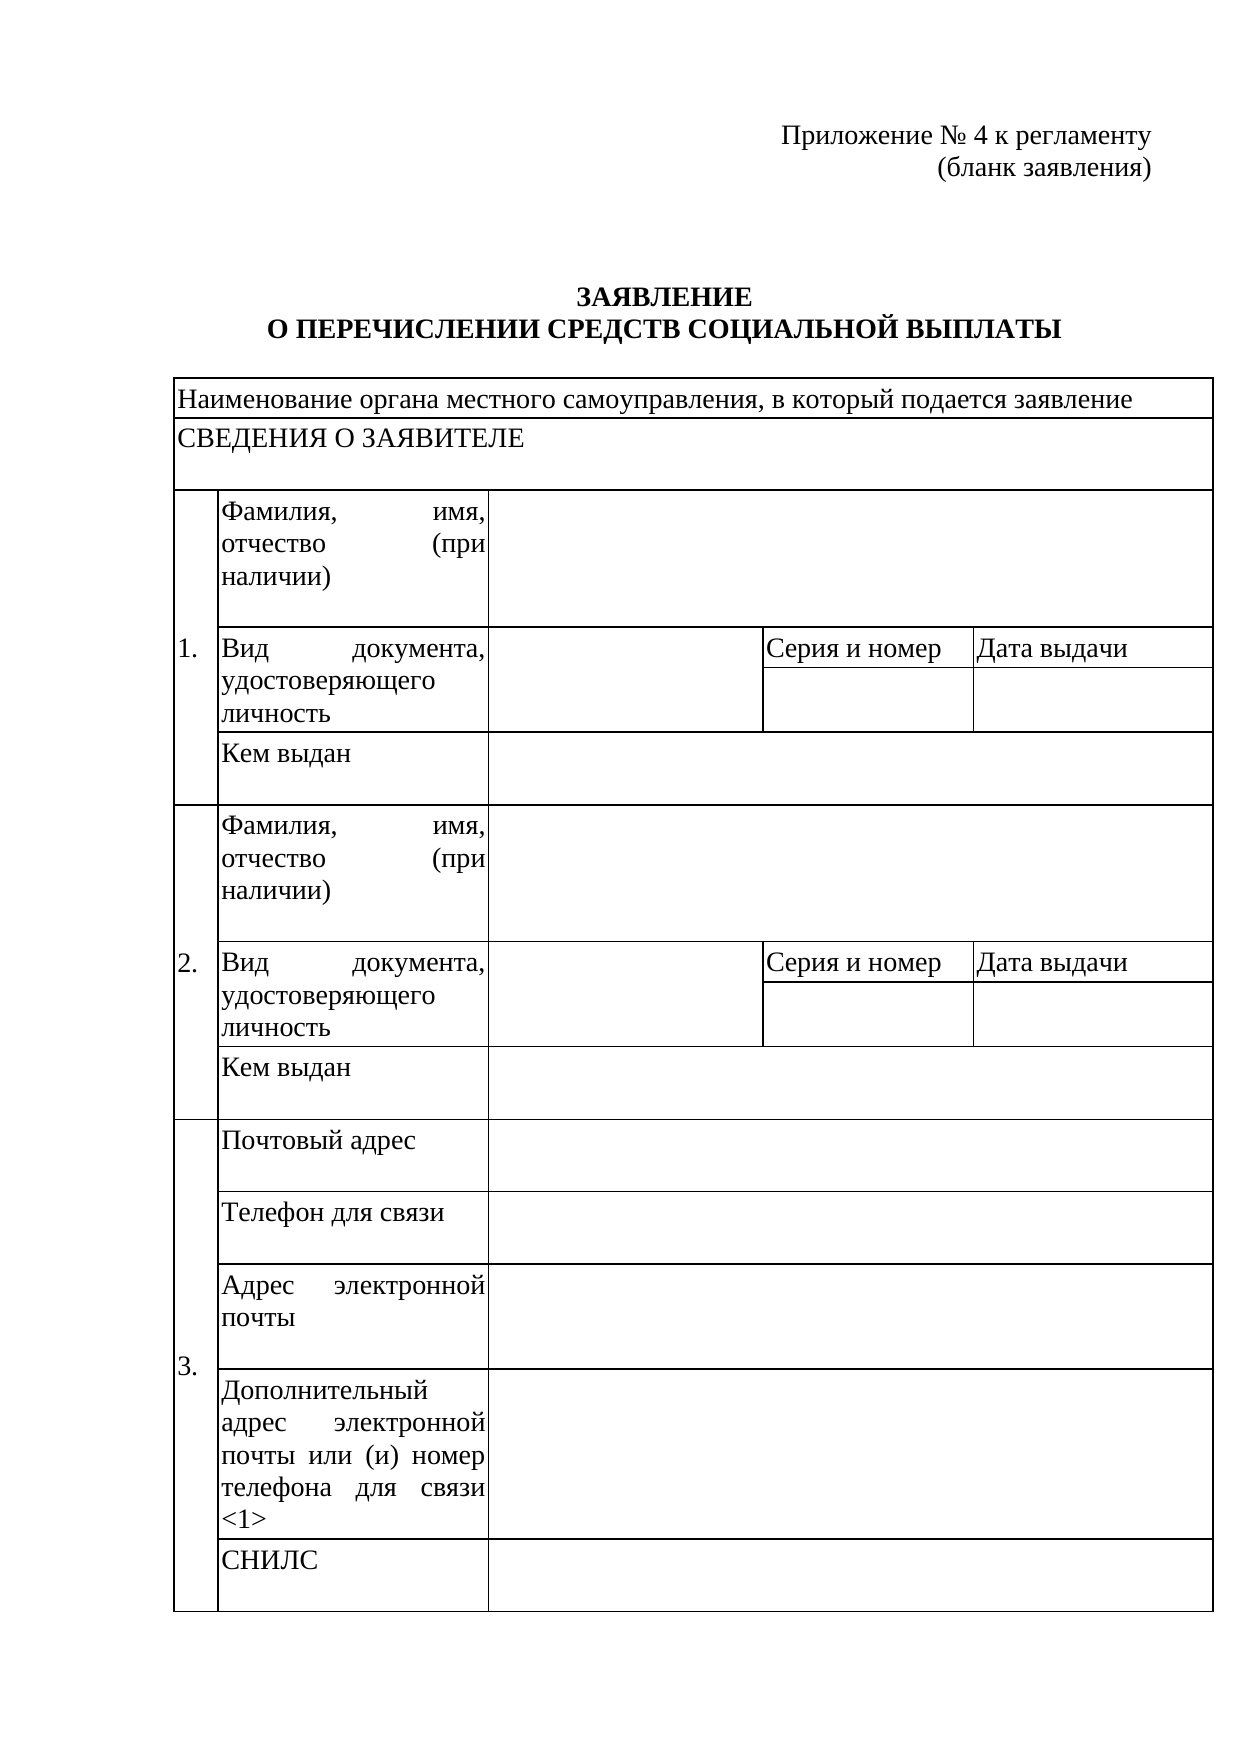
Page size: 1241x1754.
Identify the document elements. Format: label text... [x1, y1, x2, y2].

table_cell СНИЛС [219, 1540, 488, 1611]
table_cell 3. [175, 1120, 217, 1611]
table_cell Фамилия, имя, отчество (при наличии) [219, 491, 488, 626]
table_cell [489, 806, 1212, 941]
table_cell Вид документа, удостоверяющего личность [219, 942, 488, 1046]
table_cell [489, 1370, 1212, 1538]
table_cell [489, 1265, 1212, 1368]
table_cell СВЕДЕНИЯ О ЗАЯВИТЕЛЕ [175, 419, 1212, 489]
table_cell Серия и номер [764, 628, 973, 666]
table_cell Фамилия, имя, отчество (при наличии) [219, 806, 488, 941]
table_cell Телефон для связи [219, 1192, 488, 1263]
text (бланк заявления) [177, 151, 1152, 183]
table_cell Серия и номер [764, 942, 973, 981]
table_cell Почтовый адрес [219, 1120, 488, 1191]
text О ПЕРЕЧИСЛЕНИИ СРЕДСТВ СОЦИАЛЬНОЙ ВЫПЛАТЫ [177, 312, 1152, 345]
table_cell Кем выдан [219, 733, 488, 804]
table_cell [974, 983, 1212, 1046]
table_cell [974, 668, 1212, 731]
table_cell Кем выдан [219, 1047, 488, 1118]
text Приложение № 4 к регламенту [177, 118, 1152, 151]
table_cell [489, 1192, 1212, 1263]
table_cell Дата выдачи [974, 628, 1212, 666]
table_cell 1. [175, 491, 217, 804]
table_cell Дата выдачи [974, 942, 1212, 981]
table_cell [489, 491, 1212, 626]
table_cell Дополнительный адрес электронной почты или (и) номер телефона для связи <1> [219, 1370, 488, 1538]
table_header Наименование органа местного самоуправления, в который подается заявление [175, 379, 1212, 417]
table_cell Вид документа, удостоверяющего личность [219, 628, 488, 731]
table_cell [489, 942, 762, 1046]
table_cell [764, 668, 973, 731]
table_cell [489, 1120, 1212, 1191]
table_cell 2. [175, 806, 217, 1118]
table_cell [489, 1047, 1212, 1118]
table_cell [489, 1540, 1212, 1611]
table_cell Адрес электронной почты [219, 1265, 488, 1368]
text ЗАЯВЛЕНИЕ [177, 280, 1152, 312]
table_cell [764, 983, 973, 1046]
table_cell [489, 628, 762, 731]
table_cell [489, 733, 1212, 804]
